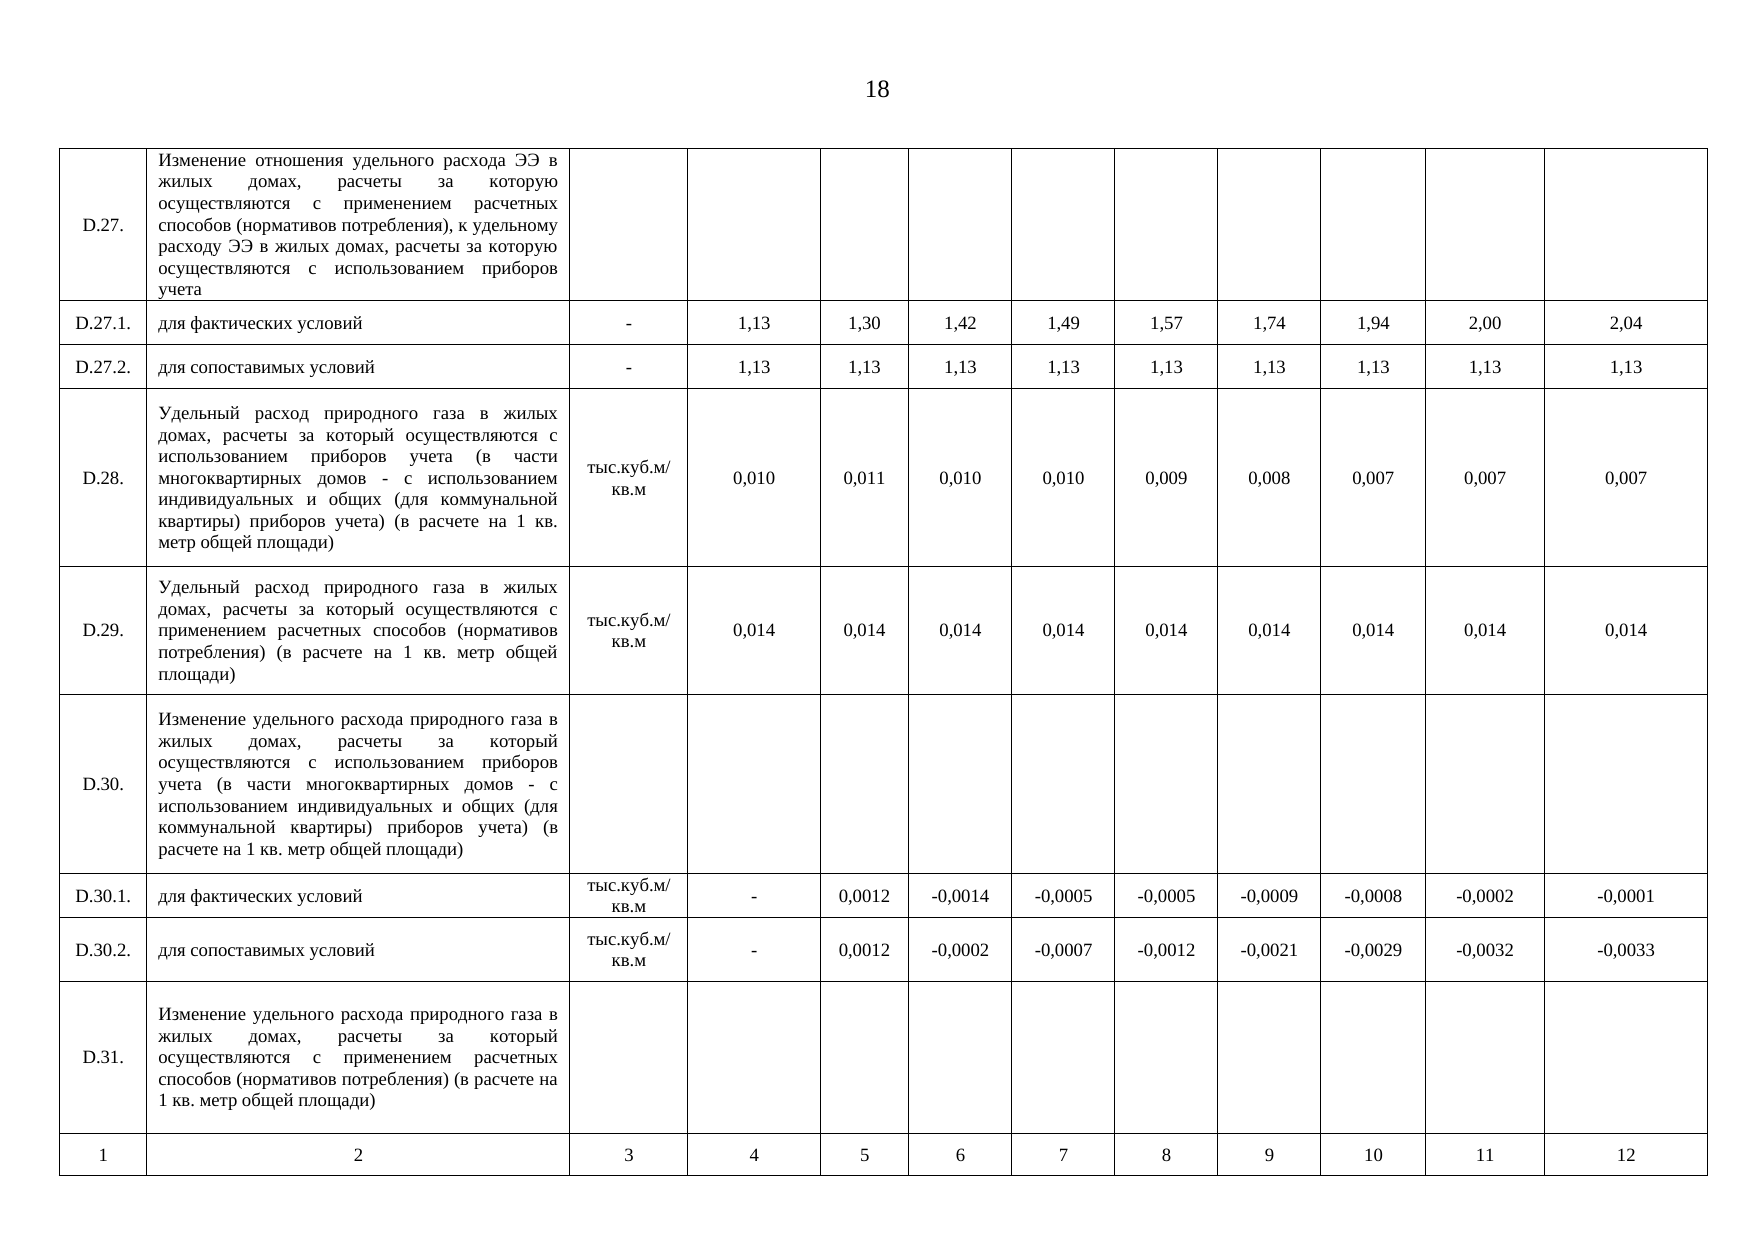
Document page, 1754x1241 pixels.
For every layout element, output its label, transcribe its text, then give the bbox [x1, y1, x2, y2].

table_cell 1,57 [1115, 301, 1217, 344]
table_cell 2,00 [1426, 301, 1544, 344]
table_cell [688, 982, 820, 1132]
table_cell -0,0005 [1115, 874, 1217, 917]
table_cell -0,0033 [1545, 918, 1707, 981]
table_cell 10 [1321, 1134, 1425, 1175]
table_cell 2 [147, 1134, 569, 1175]
table_cell [1426, 982, 1544, 1132]
table_cell для сопоставимых условий [147, 918, 569, 981]
table_cell D.28. [60, 389, 146, 566]
table_cell тыс.куб.м/ кв.м [570, 389, 687, 566]
table_cell -0,0012 [1115, 918, 1217, 981]
table_cell D.30.1. [60, 874, 146, 917]
table_cell [1012, 149, 1114, 300]
table_cell 0,007 [1545, 389, 1707, 566]
table_cell [909, 982, 1011, 1132]
table_cell [1115, 982, 1217, 1132]
table_cell 0,010 [688, 389, 820, 566]
table_cell - [688, 874, 820, 917]
table_cell [1218, 695, 1320, 873]
table_cell 1,13 [688, 345, 820, 388]
table_cell 8 [1115, 1134, 1217, 1175]
table_cell [688, 149, 820, 300]
table_cell 0,009 [1115, 389, 1217, 566]
table_cell 0,008 [1218, 389, 1320, 566]
table_cell для сопоставимых условий [147, 345, 569, 388]
table_cell для фактических условий [147, 301, 569, 344]
table_cell 0,014 [909, 567, 1011, 693]
table_cell [1115, 149, 1217, 300]
table_cell 1,13 [1218, 345, 1320, 388]
table_cell [1218, 982, 1320, 1132]
table_cell 9 [1218, 1134, 1320, 1175]
table_cell 1,30 [821, 301, 908, 344]
table_cell [1545, 982, 1707, 1132]
table_cell 0,014 [1321, 567, 1425, 693]
table_cell [1321, 149, 1425, 300]
table_cell 0,014 [1545, 567, 1707, 693]
table_cell Изменение удельного расхода природного газа в жилых домах, расчеты за который осуществляются с применением расчетных способов (нормативов потребления) (в расчете на 1 кв. метр общей площади) [147, 982, 569, 1132]
table_cell D.29. [60, 567, 146, 693]
table_cell 12 [1545, 1134, 1707, 1175]
table_cell [821, 695, 908, 873]
table_cell [1115, 695, 1217, 873]
table_cell -0,0002 [1426, 874, 1544, 917]
table_cell 0,014 [1426, 567, 1544, 693]
table_cell 1,74 [1218, 301, 1320, 344]
table_cell [821, 149, 908, 300]
table_cell [1426, 149, 1544, 300]
table_cell 1,49 [1012, 301, 1114, 344]
table_cell -0,0029 [1321, 918, 1425, 981]
table_cell [1321, 982, 1425, 1132]
table_cell -0,0001 [1545, 874, 1707, 917]
table_cell [570, 695, 687, 873]
table_cell [570, 149, 687, 300]
table_cell 0,014 [688, 567, 820, 693]
table_cell -0,0008 [1321, 874, 1425, 917]
table_cell [1012, 695, 1114, 873]
table_cell 1,13 [1426, 345, 1544, 388]
table_cell для фактических условий [147, 874, 569, 917]
table_cell Удельный расход природного газа в жилых домах, расчеты за который осуществляются с использованием приборов учета (в части многоквартирных домов - с использованием индивидуальных и общих (для коммунальной квартиры) приборов учета) (в расчете на 1 кв. метр общей площади) [147, 389, 569, 566]
table_cell [1218, 149, 1320, 300]
table_cell [821, 982, 908, 1132]
table_cell 0,014 [1218, 567, 1320, 693]
table_cell 0,011 [821, 389, 908, 566]
table_cell 11 [1426, 1134, 1544, 1175]
table_cell 1,13 [1012, 345, 1114, 388]
table_cell 0,0012 [821, 918, 908, 981]
table_cell -0,0002 [909, 918, 1011, 981]
table_cell 1,13 [909, 345, 1011, 388]
table_cell -0,0014 [909, 874, 1011, 917]
table_cell 1,42 [909, 301, 1011, 344]
table_cell 2,04 [1545, 301, 1707, 344]
table_cell -0,0009 [1218, 874, 1320, 917]
table_cell 0,014 [1115, 567, 1217, 693]
table_cell [1426, 695, 1544, 873]
table_cell 0,007 [1321, 389, 1425, 566]
table_cell -0,0032 [1426, 918, 1544, 981]
table_cell D.31. [60, 982, 146, 1132]
table_cell D.27. [60, 149, 146, 300]
table_cell D.30. [60, 695, 146, 873]
table_cell D.27.2. [60, 345, 146, 388]
table_cell 0,010 [909, 389, 1011, 566]
table_cell [909, 695, 1011, 873]
table_cell 4 [688, 1134, 820, 1175]
table_cell [1321, 695, 1425, 873]
table_cell 0,0012 [821, 874, 908, 917]
table_cell D.30.2. [60, 918, 146, 981]
table_cell 1,13 [1115, 345, 1217, 388]
table_cell 1,13 [1545, 345, 1707, 388]
table_cell 6 [909, 1134, 1011, 1175]
table_cell тыс.куб.м/ кв.м [570, 567, 687, 693]
table_cell D.27.1. [60, 301, 146, 344]
table_cell - [570, 301, 687, 344]
table_cell Изменение удельного расхода природного газа в жилых домах, расчеты за который осуществляются с использованием приборов учета (в части многоквартирных домов - с использованием индивидуальных и общих (для коммунальной квартиры) приборов учета) (в расчете на 1 кв. метр общей площади) [147, 695, 569, 873]
table_cell 7 [1012, 1134, 1114, 1175]
table_cell [1545, 149, 1707, 300]
table_cell - [688, 918, 820, 981]
table_cell -0,0021 [1218, 918, 1320, 981]
table_cell -0,0005 [1012, 874, 1114, 917]
table_cell 5 [821, 1134, 908, 1175]
table_cell 0,014 [1012, 567, 1114, 693]
table_cell 0,014 [821, 567, 908, 693]
table_cell [1545, 695, 1707, 873]
table_cell 1,94 [1321, 301, 1425, 344]
table_cell тыс.куб.м/ кв.м [570, 874, 687, 917]
table_cell тыс.куб.м/ кв.м [570, 918, 687, 981]
table_cell 1,13 [1321, 345, 1425, 388]
table_cell - [570, 345, 687, 388]
table_cell 0,007 [1426, 389, 1544, 566]
table_cell 3 [570, 1134, 687, 1175]
table_cell [909, 149, 1011, 300]
table_cell Изменение отношения удельного расхода ЭЭ в жилых домах, расчеты за которую осуществляются с применением расчетных способов (нормативов потребления), к удельному расходу ЭЭ в жилых домах, расчеты за которую осуществляются с использованием приборов учета [147, 149, 569, 300]
table_cell 1,13 [688, 301, 820, 344]
table_cell [570, 982, 687, 1132]
table_cell [1012, 982, 1114, 1132]
table_cell -0,0007 [1012, 918, 1114, 981]
table_cell Удельный расход природного газа в жилых домах, расчеты за который осуществляются с применением расчетных способов (нормативов потребления) (в расчете на 1 кв. метр общей площади) [147, 567, 569, 693]
table_cell 1,13 [821, 345, 908, 388]
table_cell 0,010 [1012, 389, 1114, 566]
table_cell [688, 695, 820, 873]
table_cell 1 [60, 1134, 146, 1175]
